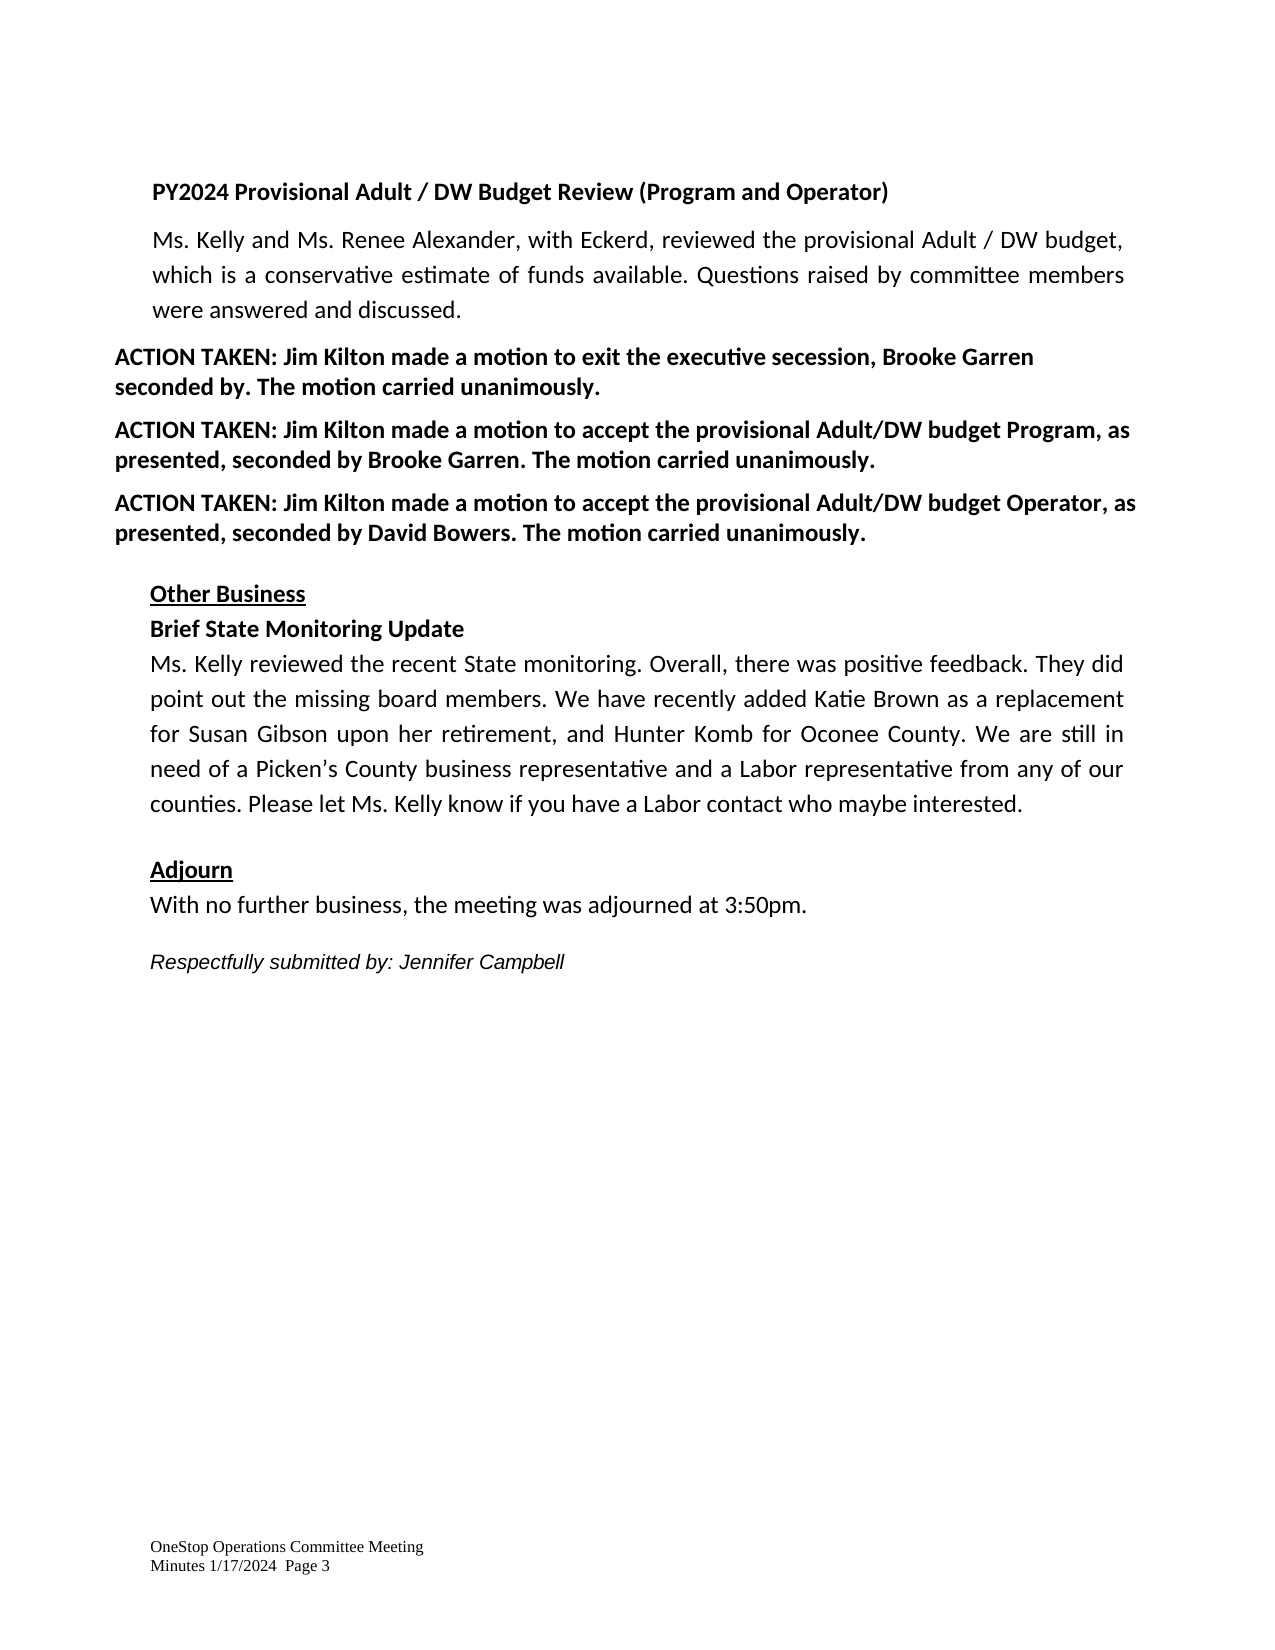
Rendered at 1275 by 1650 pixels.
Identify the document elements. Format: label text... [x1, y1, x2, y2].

subtitle PY2024 Provisional Adult / DW Budget Review (Program and Operator) [112, 176, 1137, 207]
text ACTION TAKEN: Jim Kilton made a motion to accept the provisional Adult/DW budget Operator, as presented, seconded by David Bowers. The motion carried unanimously. [114, 487, 1137, 548]
text Respectfully submitted by: Jennifer Campbell [150, 950, 1137, 974]
text ACTION TAKEN: Jim Kilton made a motion to accept the provisional Adult/DW budget Program, as presented, seconded by Brooke Garren. The motion carried unanimously. [114, 414, 1137, 475]
text Adjourn [150, 854, 1137, 884]
text Other Business [150, 578, 1126, 609]
text Ms. Kelly and Ms. Renee Alexander, with Eckerd, reviewed the provisional Adult / DW budget, which is a conservative estimate of funds available. Questions raised by committee members were answered and discussed. [152, 224, 1126, 324]
text ACTION TAKEN: Jim Kilton made a motion to exit the executive secession, Brooke Garren seconded by. The motion carried unanimously. [114, 341, 1137, 402]
text With no further business, the meeting was adjourned at 3:50pm. [150, 889, 1137, 919]
text Ms. Kelly reviewed the recent State monitoring. Overall, there was positive feedback. They did point out the missing board members. We have recently added Katie Brown as a replacement for Susan Gibson upon her retirement, and Hunter Komb for Oconee County. We are still in need of a Picken’s County business representative and a Labor representative from any of our counties. Please let Ms. Kelly know if you have a Labor contact who maybe interested. [150, 648, 1126, 819]
text Brief State Monitoring Update [150, 613, 1126, 644]
